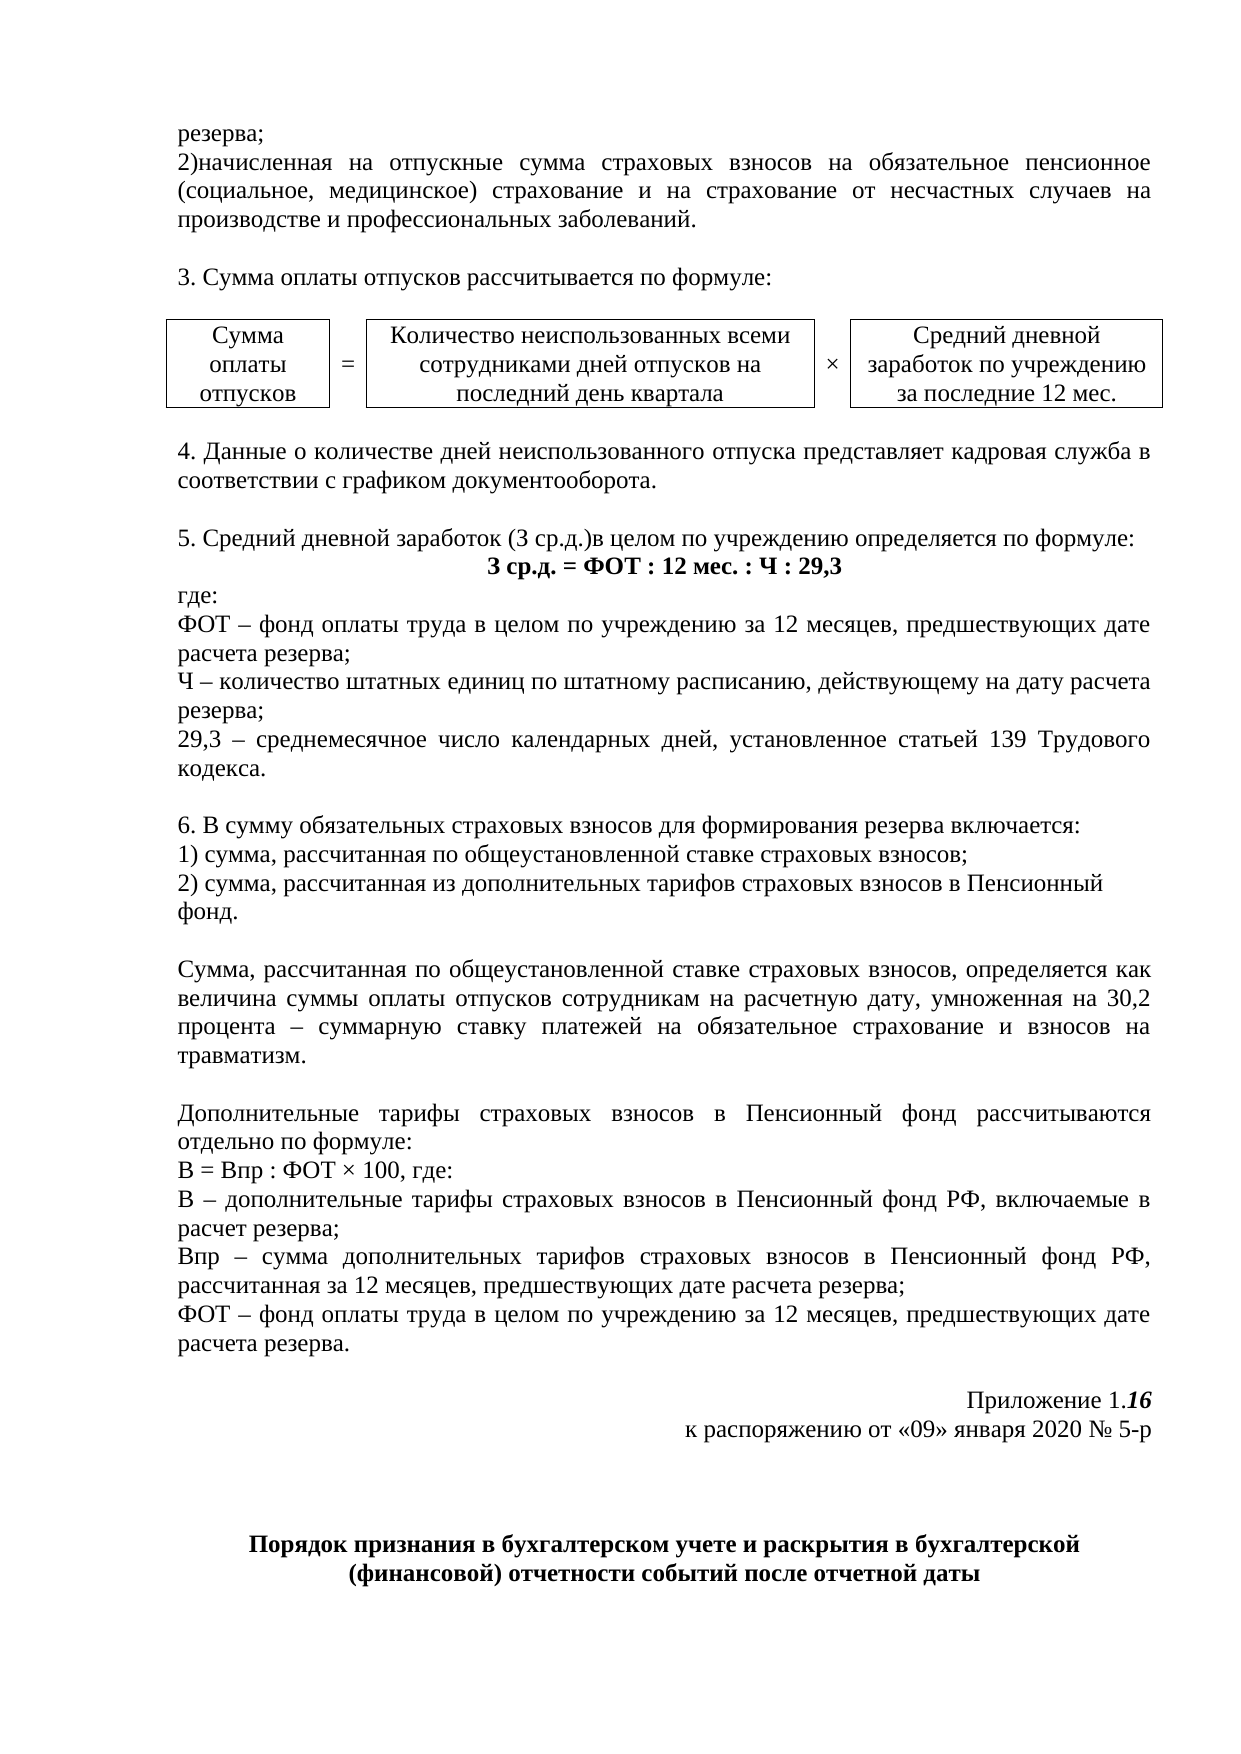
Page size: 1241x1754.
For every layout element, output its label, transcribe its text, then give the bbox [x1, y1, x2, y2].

text ФОТ – фонд оплаты труда в целом по учреждению за 12 месяцев, предшествующих дате расчета резерва; [177, 609, 1152, 666]
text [177, 118, 1152, 233]
text 2) сумма, рассчитанная из дополнительных тарифов страховых взносов в Пенсионный фонд. [177, 868, 1152, 925]
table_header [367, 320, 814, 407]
text Приложение 1.16 к распоряжению от «09» января 2020 № 5-р [177, 1385, 1152, 1443]
text В – дополнительные тарифы страховых взносов в Пенсионный фонд РФ, включаемые в расчет резерва; [177, 1184, 1152, 1241]
text З ср.д. = ФОТ : 12 мес. : Ч : 29,3 [177, 551, 1152, 580]
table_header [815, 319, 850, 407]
text Впр – сумма дополнительных тарифов страховых взносов в Пенсионный фонд РФ, рассчитанная за 12 месяцев, предшествующих дате расчета резерва; [177, 1241, 1152, 1299]
text Ч – количество штатных единиц по штатному расписанию, действующему на дату расчета резерва; [177, 666, 1152, 724]
text где: [177, 580, 1152, 609]
text В = Впр : ФОТ × 100, где: [177, 1155, 1152, 1184]
text ФОТ – фонд оплаты труда в целом по учреждению за 12 месяцев, предшествующих дате расчета резерва. [177, 1299, 1152, 1356]
text 3. Сумма оплаты отпусков рассчитывается по формуле: [177, 262, 1152, 291]
text Дополнительные тарифы страховых взносов в Пенсионный фонд рассчитываются отдельно по формуле: [177, 1098, 1152, 1155]
text Сумма, рассчитанная по общеустановленной ставке страховых взносов, определяется как величина суммы оплаты отпусков сотрудникам на расчетную дату, умноженная на 30,2 процента – суммарную ставку платежей на обязательное страхование и взносов на травматизм. [177, 954, 1152, 1069]
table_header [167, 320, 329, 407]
text Порядок признания в бухгалтерском учете и раскрытия в бухгалтерской (финансовой) отчетности событий после отчетной даты [177, 1529, 1152, 1586]
text 6. В сумму обязательных страховых взносов для формирования резерва включается: [177, 810, 1152, 839]
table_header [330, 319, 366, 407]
text 4. Данные о количестве дней неиспользованного отпуска представляет кадровая служба в соответствии с графиком документооборота. [177, 436, 1152, 494]
text 1) сумма, рассчитанная по общеустановленной ставке страховых взносов; [177, 839, 1152, 868]
text 29,3 – среднемесячное число календарных дней, установленное статьей 139 Трудового кодекса. [177, 724, 1152, 781]
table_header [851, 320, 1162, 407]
text 5. Средний дневной заработок (З ср.д.)в целом по учреждению определяется по формуле: [177, 523, 1152, 551]
